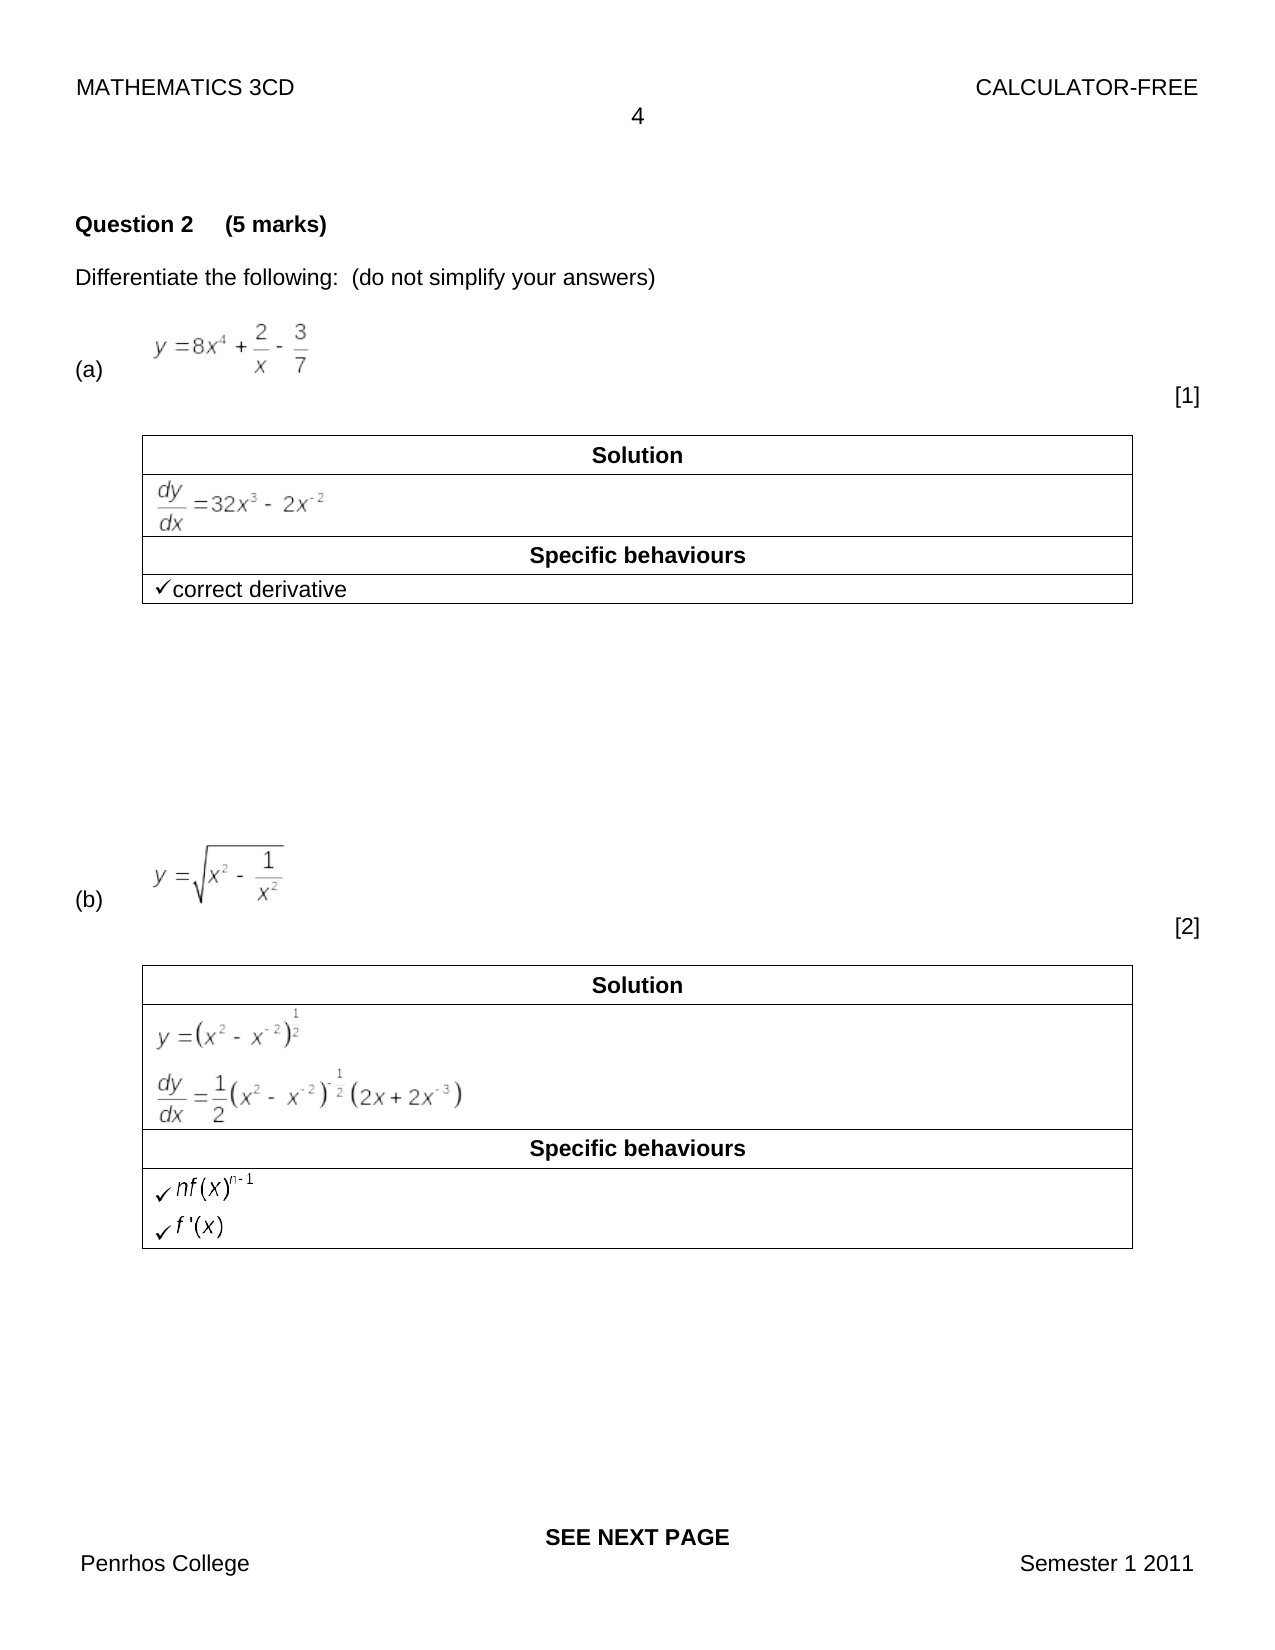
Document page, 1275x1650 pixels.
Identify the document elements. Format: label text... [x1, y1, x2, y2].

table_header Solution [143, 436, 1132, 474]
text Question 2 (5 marks) [75, 211, 1200, 237]
table_cell [143, 1169, 1132, 1248]
table_header Solution [143, 966, 1132, 1004]
table_cell Specific behaviours [143, 1130, 1132, 1167]
text [1] [75, 382, 1200, 409]
table_cell Specific behaviours [143, 537, 1132, 574]
table_cell correct derivative [143, 575, 1132, 603]
text [2] [75, 913, 1200, 939]
table_cell [143, 1005, 1132, 1129]
text (b) [75, 842, 1200, 913]
text (a) [75, 317, 1200, 382]
table_cell [143, 475, 1132, 536]
text Differentiate the following: (do not simplify your answers) [75, 264, 1200, 290]
